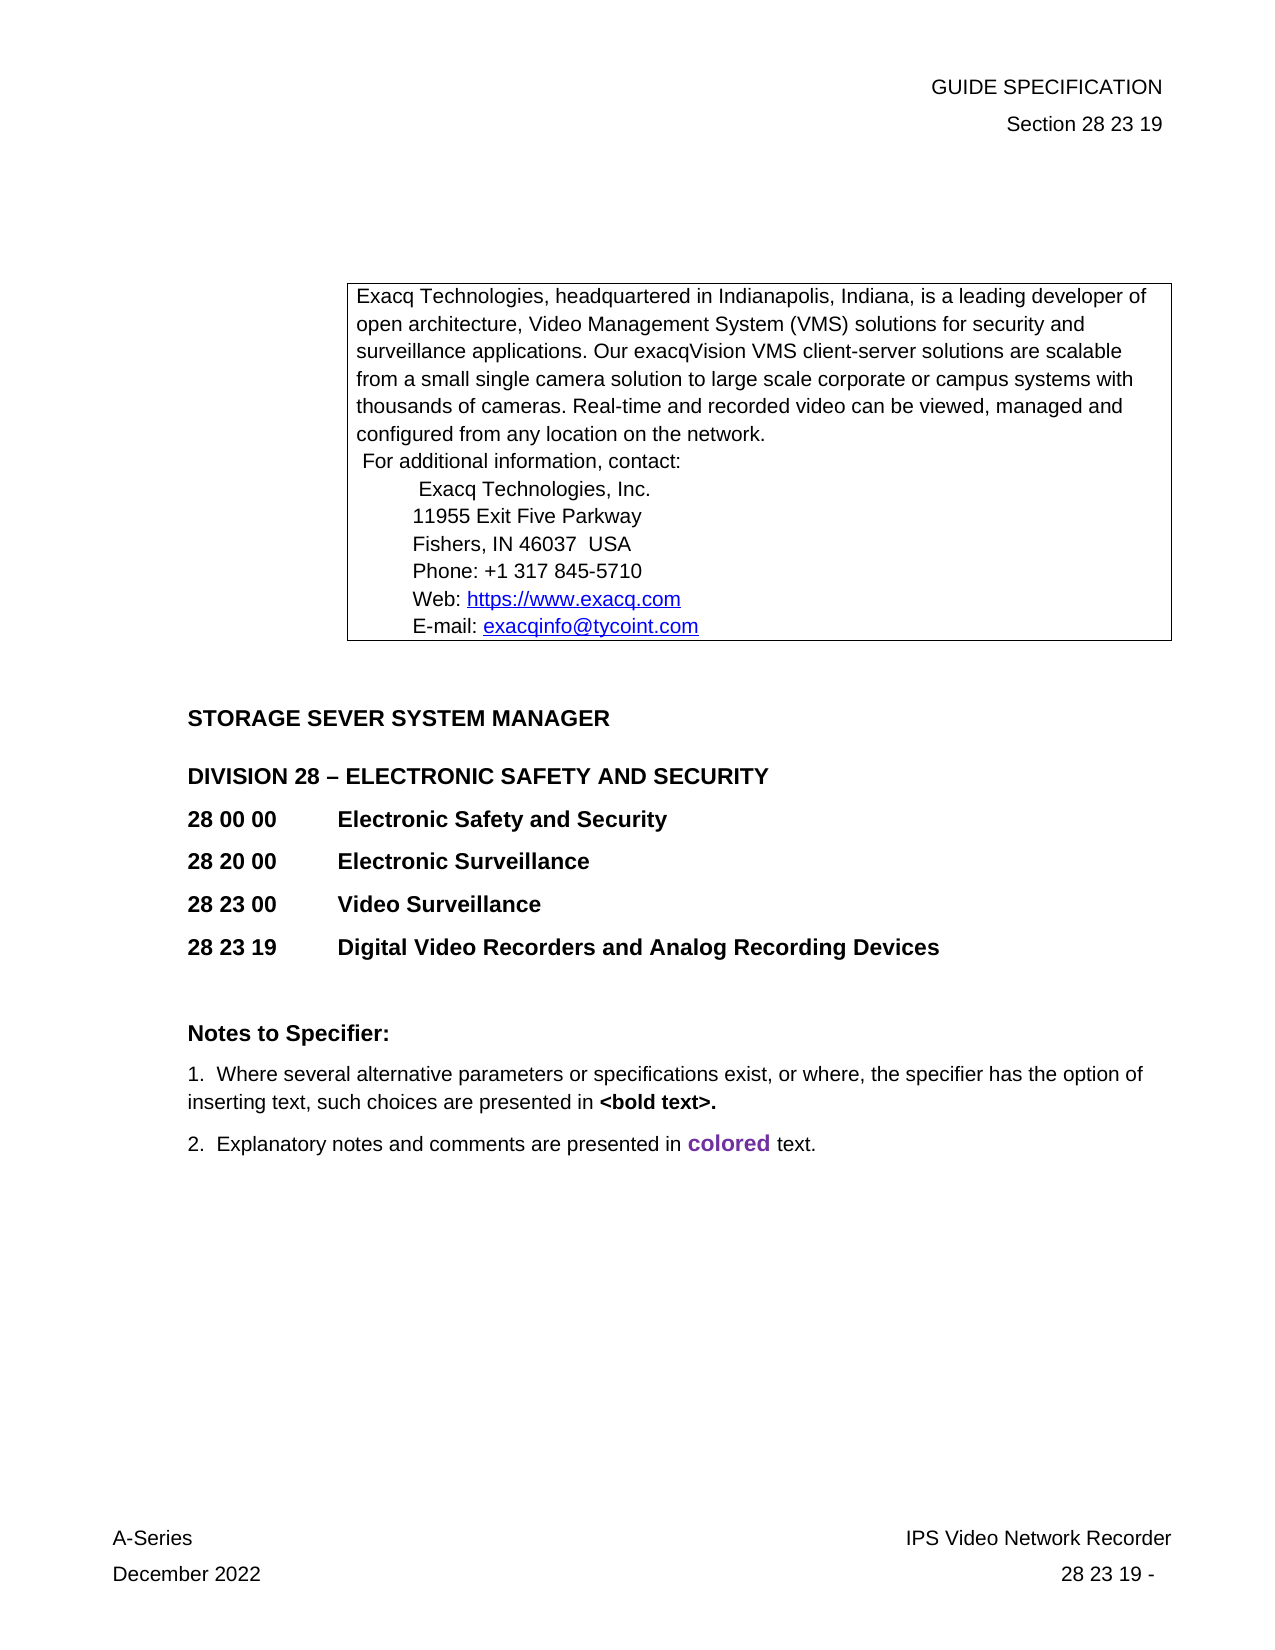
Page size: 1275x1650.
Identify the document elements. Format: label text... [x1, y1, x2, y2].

text DIVISION 28 – ELECTRONIC SAFETY AND SECURITY [112, 763, 1162, 789]
text 28 20 00 Electronic Surveillance [112, 848, 1162, 874]
text Web: https://www.exacq.com [348, 585, 1171, 610]
text For additional information, contact: [348, 448, 1171, 473]
text 28 23 19 Digital Video Recorders and Analog Recording Devices [112, 934, 1162, 960]
text 28 23 00 Video Surveillance [112, 891, 1162, 917]
text 1. Where several alternative parameters or specifications exist, or where, the specifier has the option of inserting text, such choices are presented in <bold text>. [187, 1062, 1162, 1114]
text Exacq Technologies, Inc. 11955 Exit Five Parkway Fishers, IN 46037 USA [348, 475, 1171, 555]
text Phone: +1 317 845-5710 [348, 558, 1171, 583]
text Exacq Technologies, headquartered in Indianapolis, Indiana, is a leading developer of open architecture, Video Management System (VMS) solutions for security and surveillance applications. Our exacqVision VMS client-server solutions are scalable from a small single camera solution to large scale corporate or campus systems with thousands of cameras. Real-time and recorded video can be viewed, managed and configured from any location on the network. [348, 284, 1171, 445]
text Notes to Specifier: [112, 1019, 1162, 1046]
text 2. Explanatory notes and comments are presented in colored text. [187, 1130, 1162, 1156]
text STORAGE SEVER SYSTEM MANAGER [112, 705, 1162, 731]
text 28 00 00 Electronic Safety and Security [112, 806, 1162, 832]
text E-mail: exacqinfo@tycoint.com [348, 613, 1171, 640]
